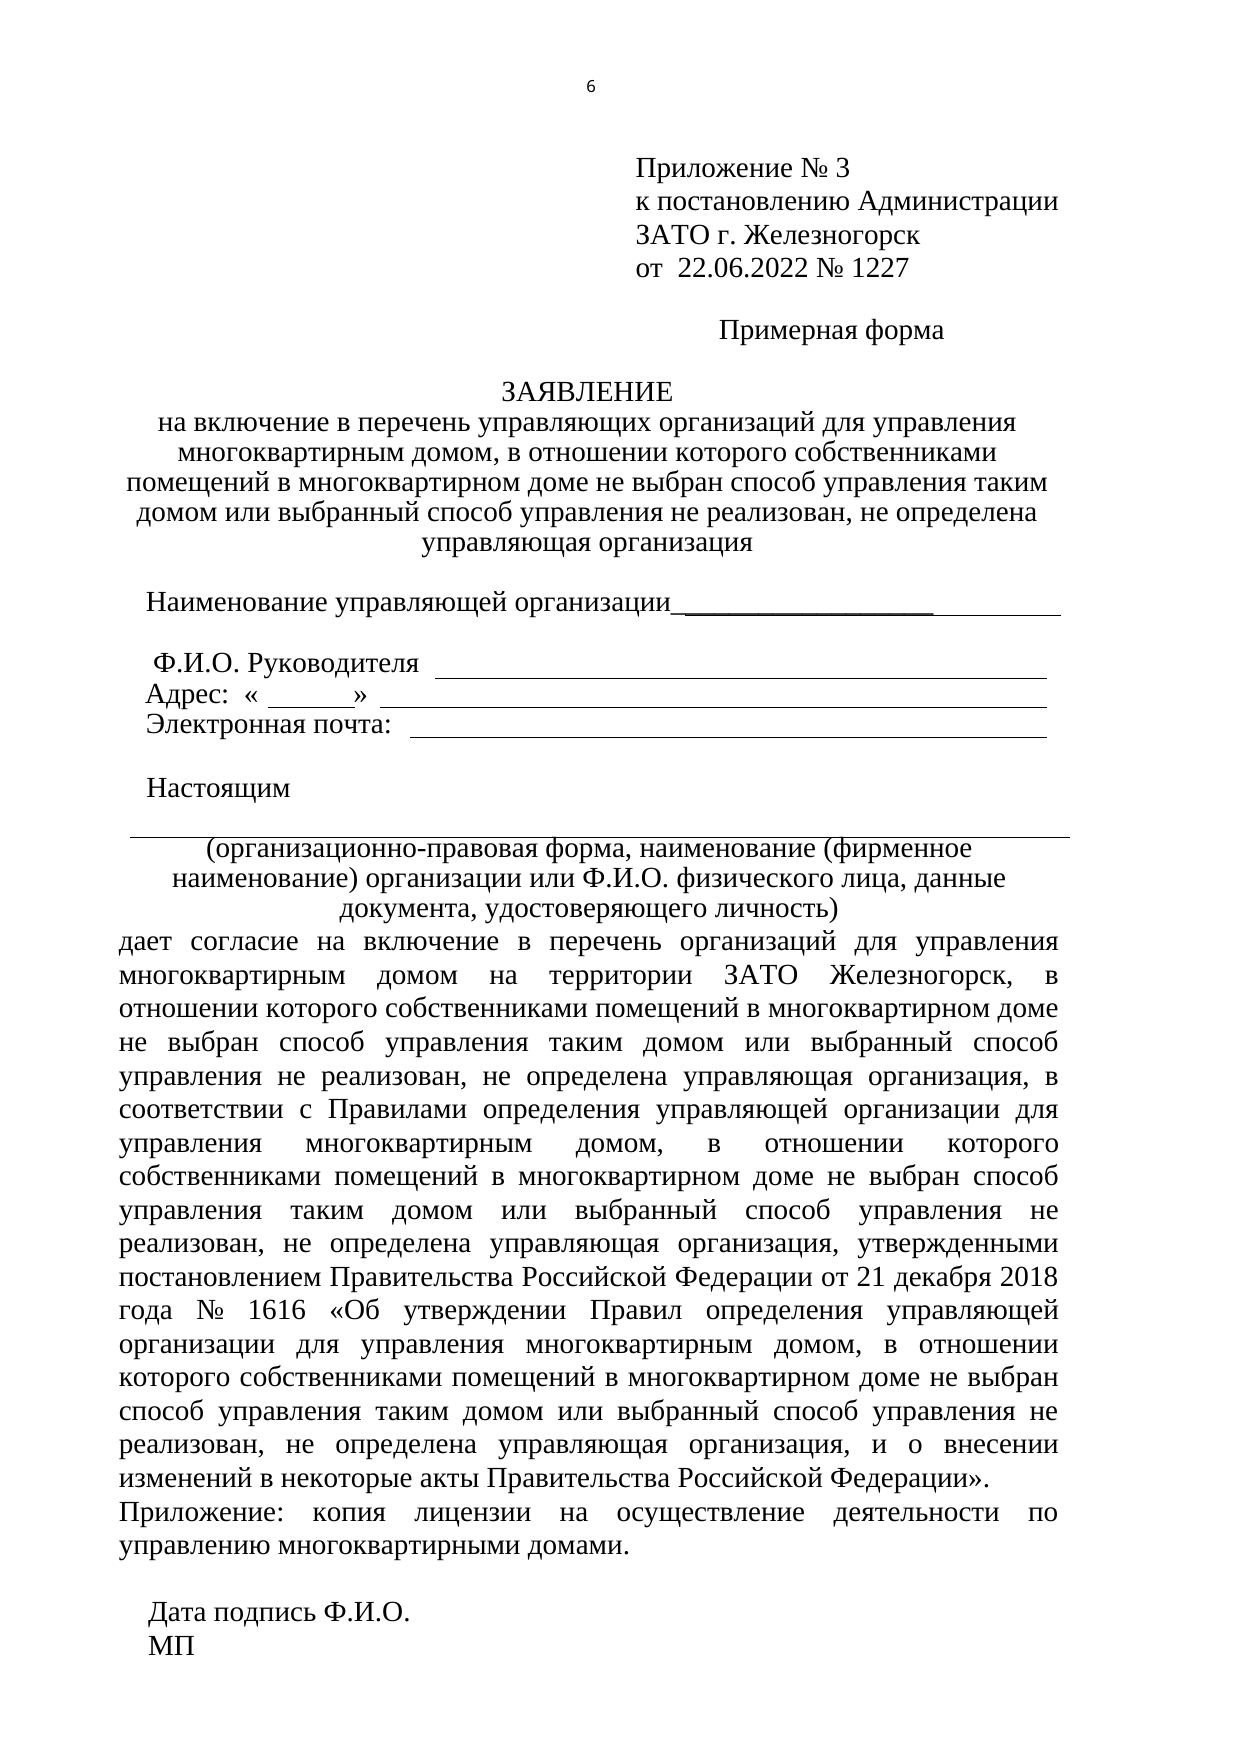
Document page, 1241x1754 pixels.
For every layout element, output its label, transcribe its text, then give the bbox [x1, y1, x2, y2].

text Приложение № 3 [635, 150, 1060, 183]
text Примерная форма [718, 315, 1060, 346]
text от 22.06.2022 № 1227 [635, 251, 1060, 284]
text Настоящим [146, 770, 1060, 803]
text Наименование управляющей организации__________________ [146, 588, 1078, 618]
text Дата подпись Ф.И.О. [148, 1594, 1060, 1628]
text ЗАТО г. Железногорск [635, 217, 1060, 251]
text Приложение: копия лицензии на осуществление деятельности по управлению многоквартирными домами. [118, 1494, 1059, 1561]
text на включение в перечень управляющих организаций для управления многоквартирным домом, в отношении которого собственниками помещений в многоквартирном доме не выбран способ управления таким домом или выбранный способ управления не реализован, не определена управляющая организация [118, 407, 1056, 557]
text Адрес: « » [145, 679, 1060, 709]
text Электронная почта: [146, 710, 1060, 740]
text Ф.И.О. Руководителя [146, 648, 652, 678]
text к постановлению Администрации [635, 183, 1060, 217]
text ЗАЯВЛЕНИЕ [118, 377, 1056, 407]
text дает согласие на включение в перечень организаций для управления многоквартирным домом на территории ЗАТО Железногорск, в отношении которого собственниками помещений в многоквартирном доме не выбран способ управления таким домом или выбранный способ управления не реализован, не определена управляющая организация, в соответствии с Правилами определения управляющей организации для управления многоквартирным домом, в отношении которого собственниками помещений в многоквартирном доме не выбран способ управления таким домом или выбранный способ управления не реализован, не определена управляющая организация, утвержденными постановлением Правительства Российской Федерации от 21 декабря 2018 года № 1616 «Об утверждении Правил определения управляющей организации для управления многоквартирным домом, в отношении которого собственниками помещений в многоквартирном доме не выбран способ управления таким домом или выбранный способ управления не реализован, не определена управляющая организация, и о внесении изменений в некоторые акты Правительства Российской Федерации». [118, 923, 1059, 1494]
text МП [148, 1628, 1060, 1661]
text (организационно-правовая форма, наименование (фирменное наименование) организации или Ф.И.О. физического лица, данные документа, удостоверяющего личность) [118, 833, 1059, 923]
